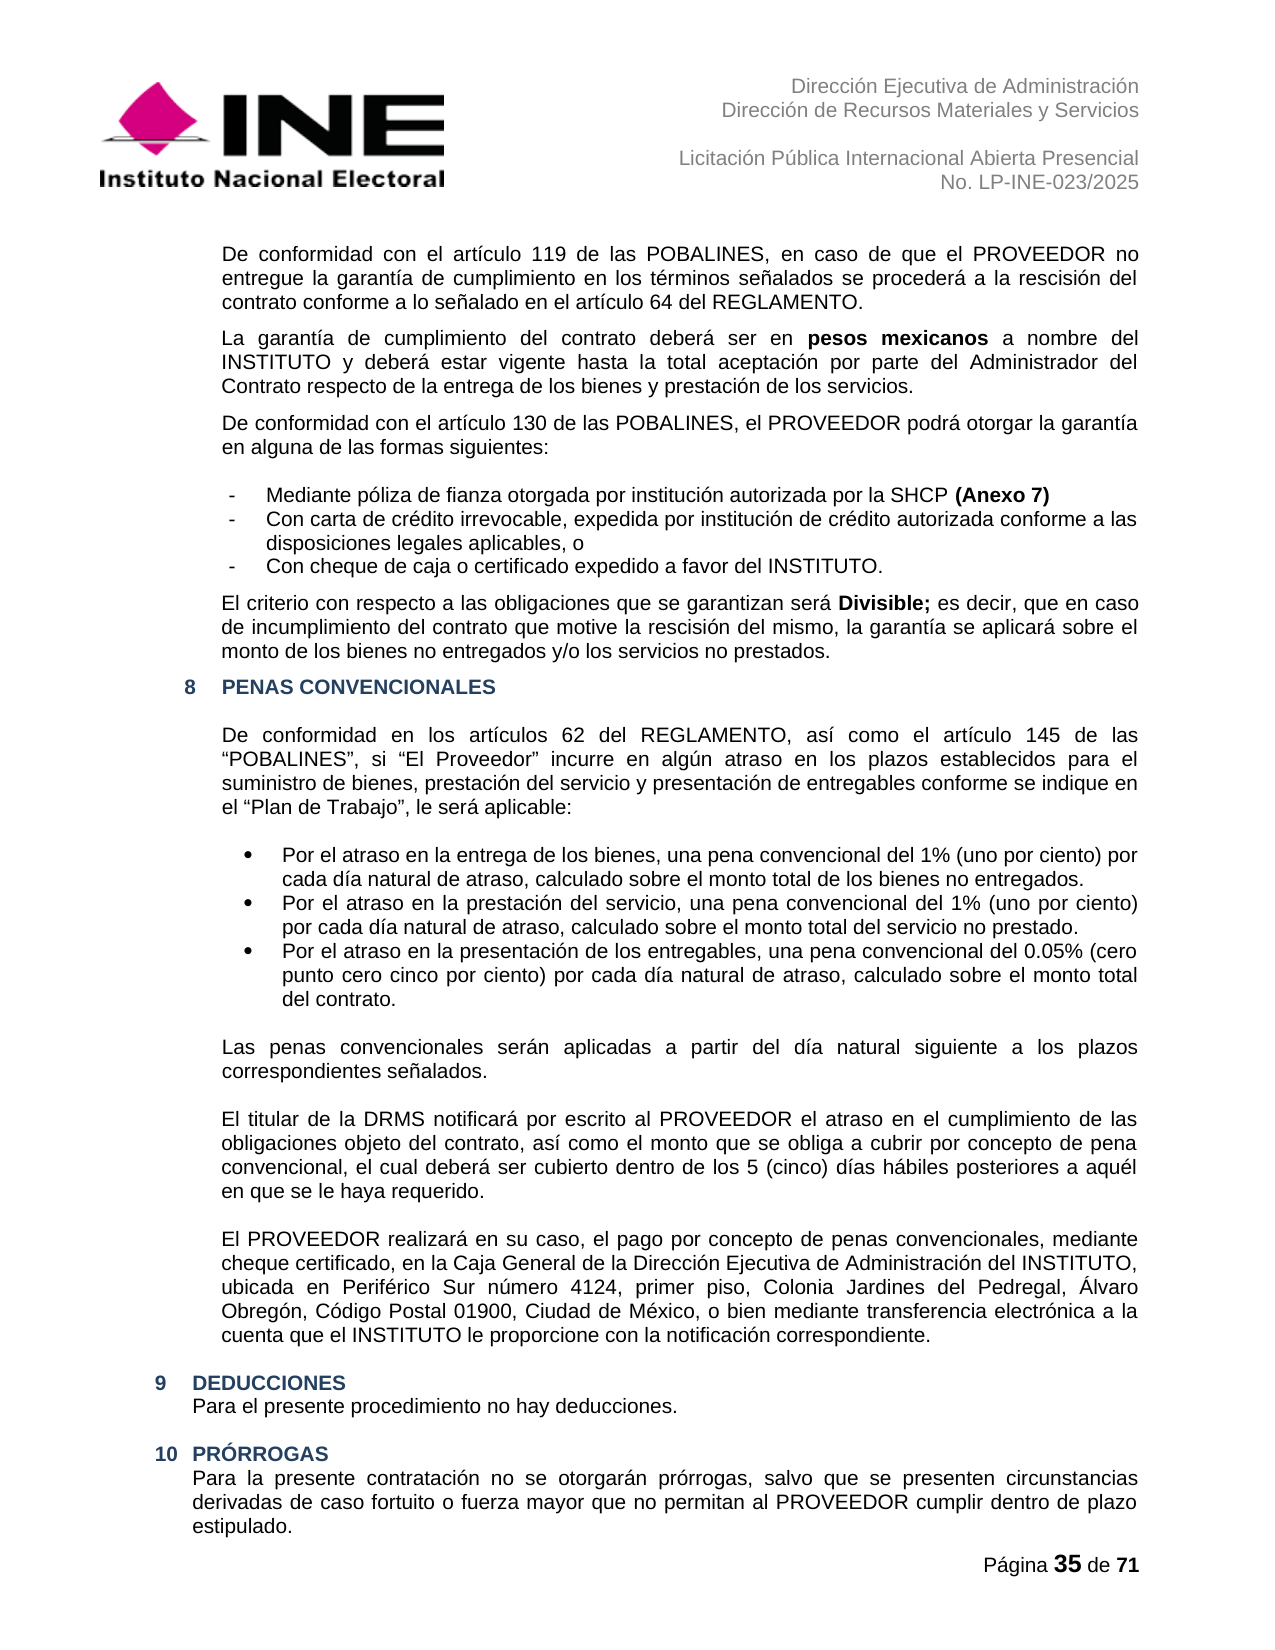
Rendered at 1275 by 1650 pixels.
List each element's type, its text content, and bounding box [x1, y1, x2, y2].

list Con carta de crédito irrevocable, expedida por institución de crédito autorizada conforme a las disposiciones legales aplicables, o [228, 506, 1139, 554]
text La garantía de cumplimiento del contrato deberá ser en pesos mexicanos a nombre del INSTITUTO y deberá estar vigente hasta la total aceptación por parte del Administrador del Contrato respecto de la entrega de los bienes y prestación de los servicios. [221, 326, 1139, 398]
text De conformidad con el artículo 119 de las POBALINES, en caso de que el PROVEEDOR no entregue la garantía de cumplimiento en los términos señalados se procederá a la rescisión del contrato conforme a lo señalado en el artículo 64 del REGLAMENTO. [222, 242, 1139, 314]
text De conformidad con el artículo 130 de las POBALINES, el PROVEEDOR podrá otorgar la garantía en alguna de las formas siguientes: [222, 411, 1139, 458]
text Las penas convencionales serán aplicadas a partir del día natural siguiente a los plazos correspondientes señalados. [222, 1035, 1139, 1083]
list El titular de la DRMS notificará por escrito al PROVEEDOR el atraso en el cumplimiento de las obligaciones objeto del contrato, así como el monto que se obliga a cubrir por concepto de pena convencional, el cual deberá ser cubierto dentro de los 5 (cinco) días hábiles posteriores a aquél en que se le haya requerido. [221, 1107, 1139, 1203]
list Por el atraso en la entrega de los bienes, una pena convencional del 1% (uno por ciento) por cada día natural de atraso, calculado sobre el monto total de los bienes no entregados. [244, 843, 1139, 891]
subtitle DEDUCCIONES [154, 1370, 1139, 1394]
text De conformidad en los artículos 62 del REGLAMENTO, así como el artículo 145 de las “POBALINES”, si “El Proveedor” incurre en algún atraso en los plazos establecidos para el suministro de bienes, prestación del servicio y presentación de entregables conforme se indique en el “Plan de Trabajo”, le será aplicable: [222, 723, 1139, 819]
list Con cheque de caja o certificado expedido a favor del INSTITUTO. [228, 554, 1139, 578]
subtitle PRÓRROGAS [154, 1442, 1139, 1466]
list Por el atraso en la presentación de los entregables, una pena convencional del 0.05% (cero punto cero cinco por ciento) por cada día natural de atraso, calculado sobre el monto total del contrato. [244, 939, 1139, 1011]
text Para la presente contratación no se otorgarán prórrogas, salvo que se presenten circunstancias derivadas de caso fortuito o fuerza mayor que no permitan al PROVEEDOR cumplir dentro de plazo estipulado. [192, 1466, 1139, 1538]
text El criterio con respecto a las obligaciones que se garantizan será Divisible; es decir, que en caso de incumplimiento del contrato que motive la rescisión del mismo, la garantía se aplicará sobre el monto de los bienes no entregados y/o los servicios no prestados. [221, 591, 1139, 663]
list Por el atraso en la prestación del servicio, una pena convencional del 1% (uno por ciento) por cada día natural de atraso, calculado sobre el monto total del servicio no prestado. [244, 891, 1139, 939]
subtitle PENAS CONVENCIONALES [184, 675, 1164, 699]
list El PROVEEDOR realizará en su caso, el pago por concepto de penas convencionales, mediante cheque certificado, en la Caja General de la Dirección Ejecutiva de Administración del INSTITUTO, ubicada en Periférico Sur número 4124, primer piso, Colonia Jardines del Pedregal, Álvaro Obregón, Código Postal 01900, Ciudad de México, o bien mediante transferencia electrónica a la cuenta que el INSTITUTO le proporcione con la notificación correspondiente. [221, 1227, 1139, 1346]
text Para el presente procedimiento no hay deducciones. [192, 1394, 1139, 1418]
picture [100, 82, 444, 187]
list Mediante póliza de fianza otorgada por institución autorizada por la SHCP (Anexo 7) [228, 482, 1139, 506]
